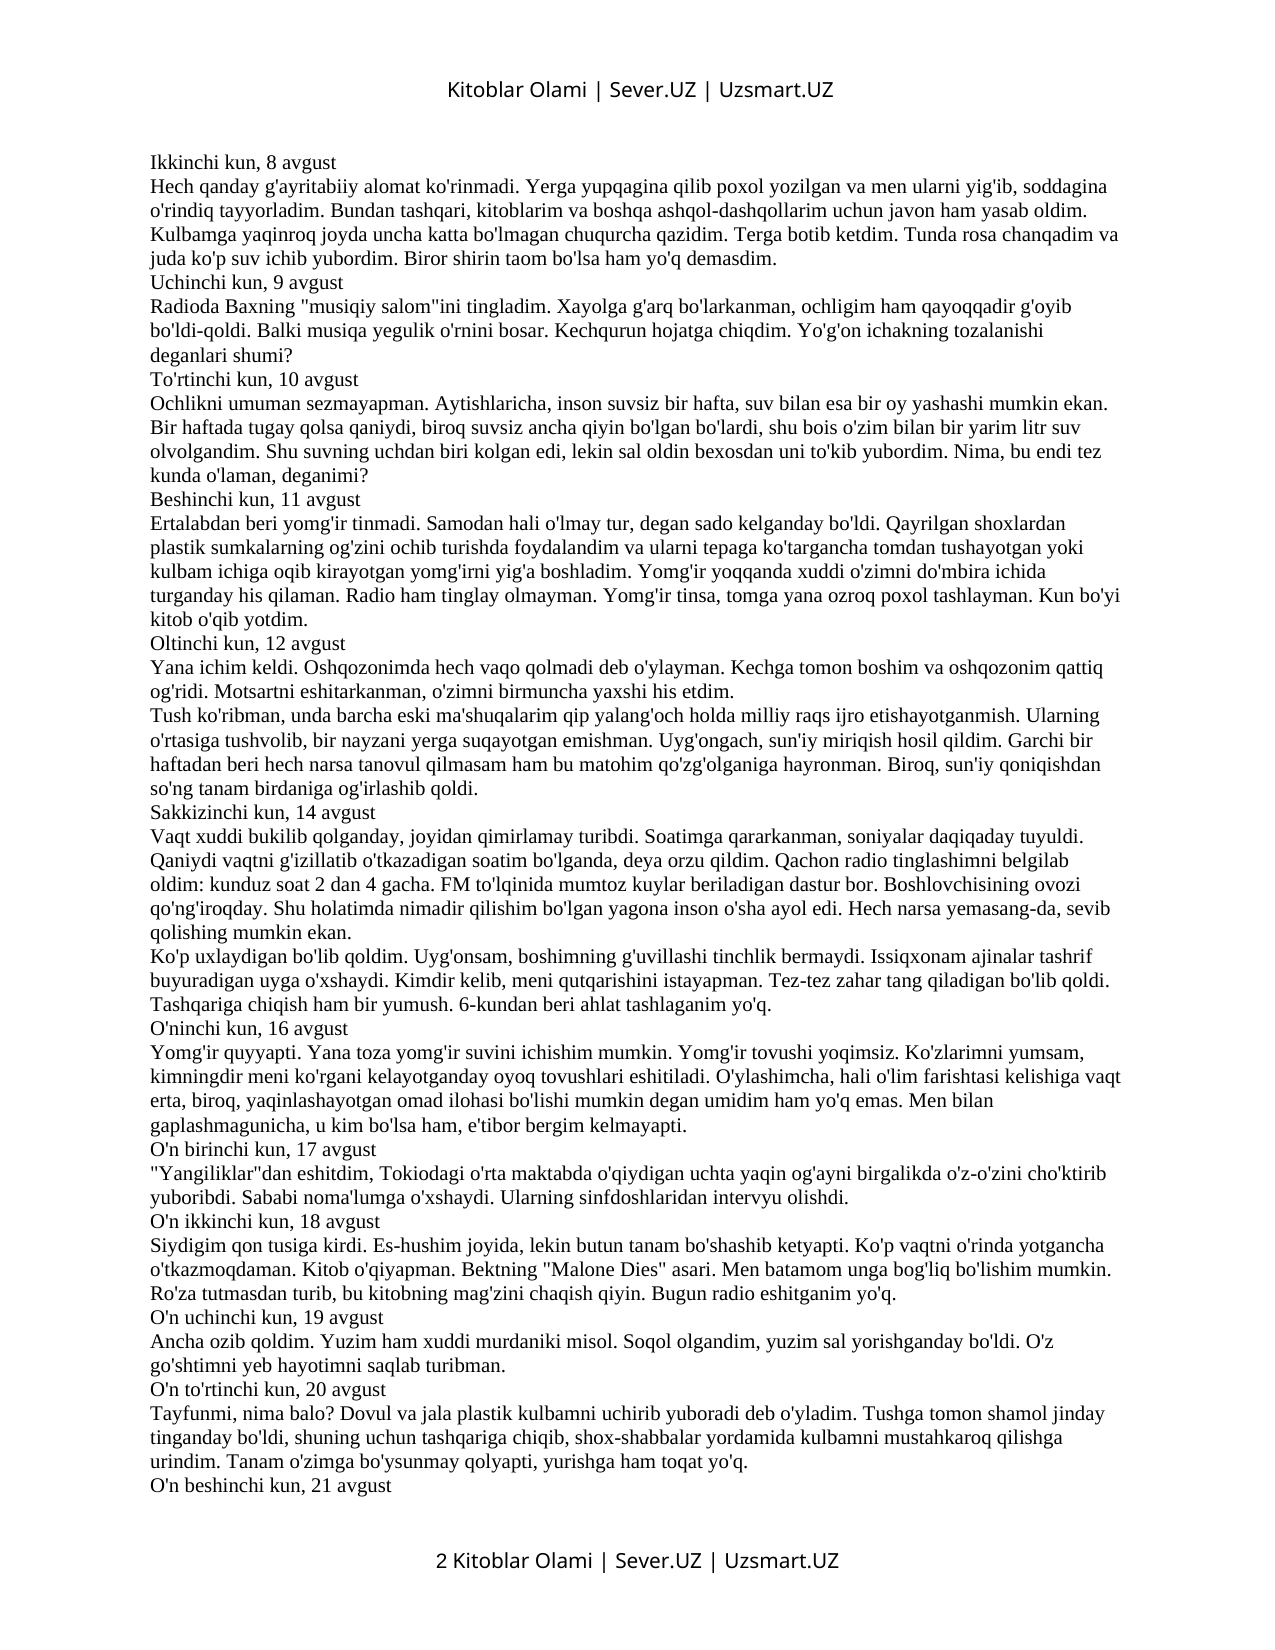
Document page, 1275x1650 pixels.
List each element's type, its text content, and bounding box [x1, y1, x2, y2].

text Uchinchi kun, 9 avgust [150, 270, 1125, 294]
text O'n ikkinchi kun, 18 avgust [150, 1209, 1125, 1233]
text Beshinchi kun, 11 avgust [150, 487, 1125, 511]
text Yomg'ir quyyapti. Yana toza yomg'ir suvini ichishim mumkin. Yomg'ir tovushi yoqimsiz. Ko'zlarimni yumsam, kimningdir meni ko'rgani kelayotganday oyoq tovushlari eshitiladi. O'ylashimcha, hali o'lim farishtasi kelishiga vaqt erta, biroq, yaqinlashayotgan omad ilohasi bo'lishi mumkin degan umidim ham yo'q emas. Men bilan gaplashmagunicha, u kim bo'lsa ham, e'tibor bergim kelmayapti. [150, 1040, 1125, 1137]
text Hech qanday g'ayritabiiy alomat ko'rinmadi. Yerga yupqagina qilib poxol yozilgan va men ularni yig'ib, soddagina o'rindiq tayyorladim. Bundan tashqari, kitoblarim va boshqa ashqol-dashqollarim uchun javon ham yasab oldim. Kulbamga yaqinroq joyda uncha katta bo'lmagan chuqurcha qazidim. Terga botib ketdim. Tunda rosa chanqadim va juda ko'p suv ichib yubordim. Biror shirin taom bo'lsa ham yo'q demasdim. [150, 174, 1125, 270]
text Ikkinchi kun, 8 avgust [150, 150, 1125, 174]
text Ertalabdan beri yomg'ir tinmadi. Samodan hali o'lmay tur, degan sado kelganday bo'ldi. Qayrilgan shoxlardan plastik sumkalarning og'zini ochib turishda foydalandim va ularni tepaga ko'targancha tomdan tushayotgan yoki kulbam ichiga oqib kirayotgan yomg'irni yig'a boshladim. Yomg'ir yoqqanda xuddi o'zimni do'mbira ichida turganday his qilaman. Radio ham tinglay olmayman. Yomg'ir tinsa, tomga yana ozroq poxol tashlayman. Kun bo'yi kitob o'qib yotdim. [150, 511, 1125, 631]
text Oltinchi kun, 12 avgust [150, 631, 1125, 655]
text Sakkizinchi kun, 14 avgust [150, 800, 1125, 824]
text Siydigim qon tusiga kirdi. Es-hushim joyida, lekin butun tanam bo'shashib ketyapti. Ko'p vaqtni o'rinda yotgancha o'tkazmoqdaman. Kitob o'qiyapman. Bektning "Malone Dies" asari. Men batamom unga bog'liq bo'lishim mumkin. Ro'za tutmasdan turib, bu kitobning mag'zini chaqish qiyin. Bugun radio eshitganim yo'q. [150, 1233, 1125, 1305]
text To'rtinchi kun, 10 avgust [150, 367, 1125, 391]
text Yana ichim keldi. Oshqozonimda hech vaqo qolmadi deb o'ylayman. Kechga tomon boshim va oshqozonim qattiq og'ridi. Motsartni eshitarkanman, o'zimni birmuncha yaxshi his etdim. [150, 655, 1125, 703]
text Ancha ozib qoldim. Yuzim ham xuddi murdaniki misol. Soqol olgandim, yuzim sal yorishganday bo'ldi. O'z go'shtimni yeb hayotimni saqlab turibman. [150, 1329, 1125, 1377]
text O'ninchi kun, 16 avgust [150, 1016, 1125, 1040]
text O'n uchinchi kun, 19 avgust [150, 1305, 1125, 1329]
text Ko'p uxlaydigan bo'lib qoldim. Uyg'onsam, boshimning g'uvillashi tinchlik bermaydi. Issiqxonam ajinalar tashrif buyuradigan uyga o'xshaydi. Kimdir kelib, meni qutqarishini istayapman. Tez-tez zahar tang qiladigan bo'lib qoldi. Tashqariga chiqish ham bir yumush. 6-kundan beri ahlat tashlaganim yo'q. [150, 944, 1125, 1016]
text "Yangiliklar"dan eshitdim, Tokiodagi o'rta maktabda o'qiydigan uchta yaqin og'ayni birgalikda o'z-o'zini cho'ktirib yuboribdi. Sababi noma'lumga o'xshaydi. Ularning sinfdoshlaridan intervyu olishdi. [150, 1161, 1125, 1209]
text Radioda Baxning "musiqiy salom"ini tingladim. Xayolga g'arq bo'larkanman, ochligim ham qayoqqadir g'oyib bo'ldi-qoldi. Balki musiqa yegulik o'rnini bosar. Kechqurun hojatga chiqdim. Yo'g'on ichakning tozalanishi deganlari shumi? [150, 294, 1125, 367]
text Tayfunmi, nima balo? Dovul va jala plastik kulbamni uchirib yuboradi deb o'yladim. Tushga tomon shamol jinday tinganday bo'ldi, shuning uchun tashqariga chiqib, shox-shabbalar yordamida kulbamni mustahkaroq qilishga urindim. Tanam o'zimga bo'ysunmay qolyapti, yurishga ham toqat yo'q. [150, 1401, 1125, 1473]
text O'n to'rtinchi kun, 20 avgust [150, 1377, 1125, 1401]
text O'n birinchi kun, 17 avgust [150, 1137, 1125, 1161]
text Vaqt xuddi bukilib qolganday, joyidan qimirlamay turibdi. Soatimga qararkanman, soniyalar daqiqaday tuyuldi. Qaniydi vaqtni g'izillatib o'tkazadigan soatim bo'lganda, deya orzu qildim. Qachon radio tinglashimni belgilab oldim: kunduz soat 2 dan 4 gacha. FM to'lqinida mumtoz kuylar beriladigan dastur bor. Boshlovchisining ovozi qo'ng'iroqday. Shu holatimda nimadir qilishim bo'lgan yagona inson o'sha ayol edi. Hech narsa yemasang-da, sevib qolishing mumkin ekan. [150, 824, 1125, 944]
text Ochlikni umuman sezmayapman. Aytishlaricha, inson suvsiz bir hafta, suv bilan esa bir oy yashashi mumkin ekan. Bir haftada tugay qolsa qaniydi, biroq suvsiz ancha qiyin bo'lgan bo'lardi, shu bois o'zim bilan bir yarim litr suv olvolgandim. Shu suvning uchdan biri kolgan edi, lekin sal oldin bexosdan uni to'kib yubordim. Nima, bu endi tez kunda o'laman, deganimi? [150, 391, 1125, 487]
text O'n beshinchi kun, 21 avgust [150, 1473, 1125, 1497]
text Tush ko'ribman, unda barcha eski ma'shuqalarim qip yalang'och holda milliy raqs ijro etishayotganmish. Ularning o'rtasiga tushvolib, bir nayzani yerga suqayotgan emishman. Uyg'ongach, sun'iy miriqish hosil qildim. Garchi bir haftadan beri hech narsa tanovul qilmasam ham bu matohim qo'zg'olganiga hayronman. Biroq, sun'iy qoniqishdan so'ng tanam birdaniga og'irlashib qoldi. [150, 703, 1125, 800]
